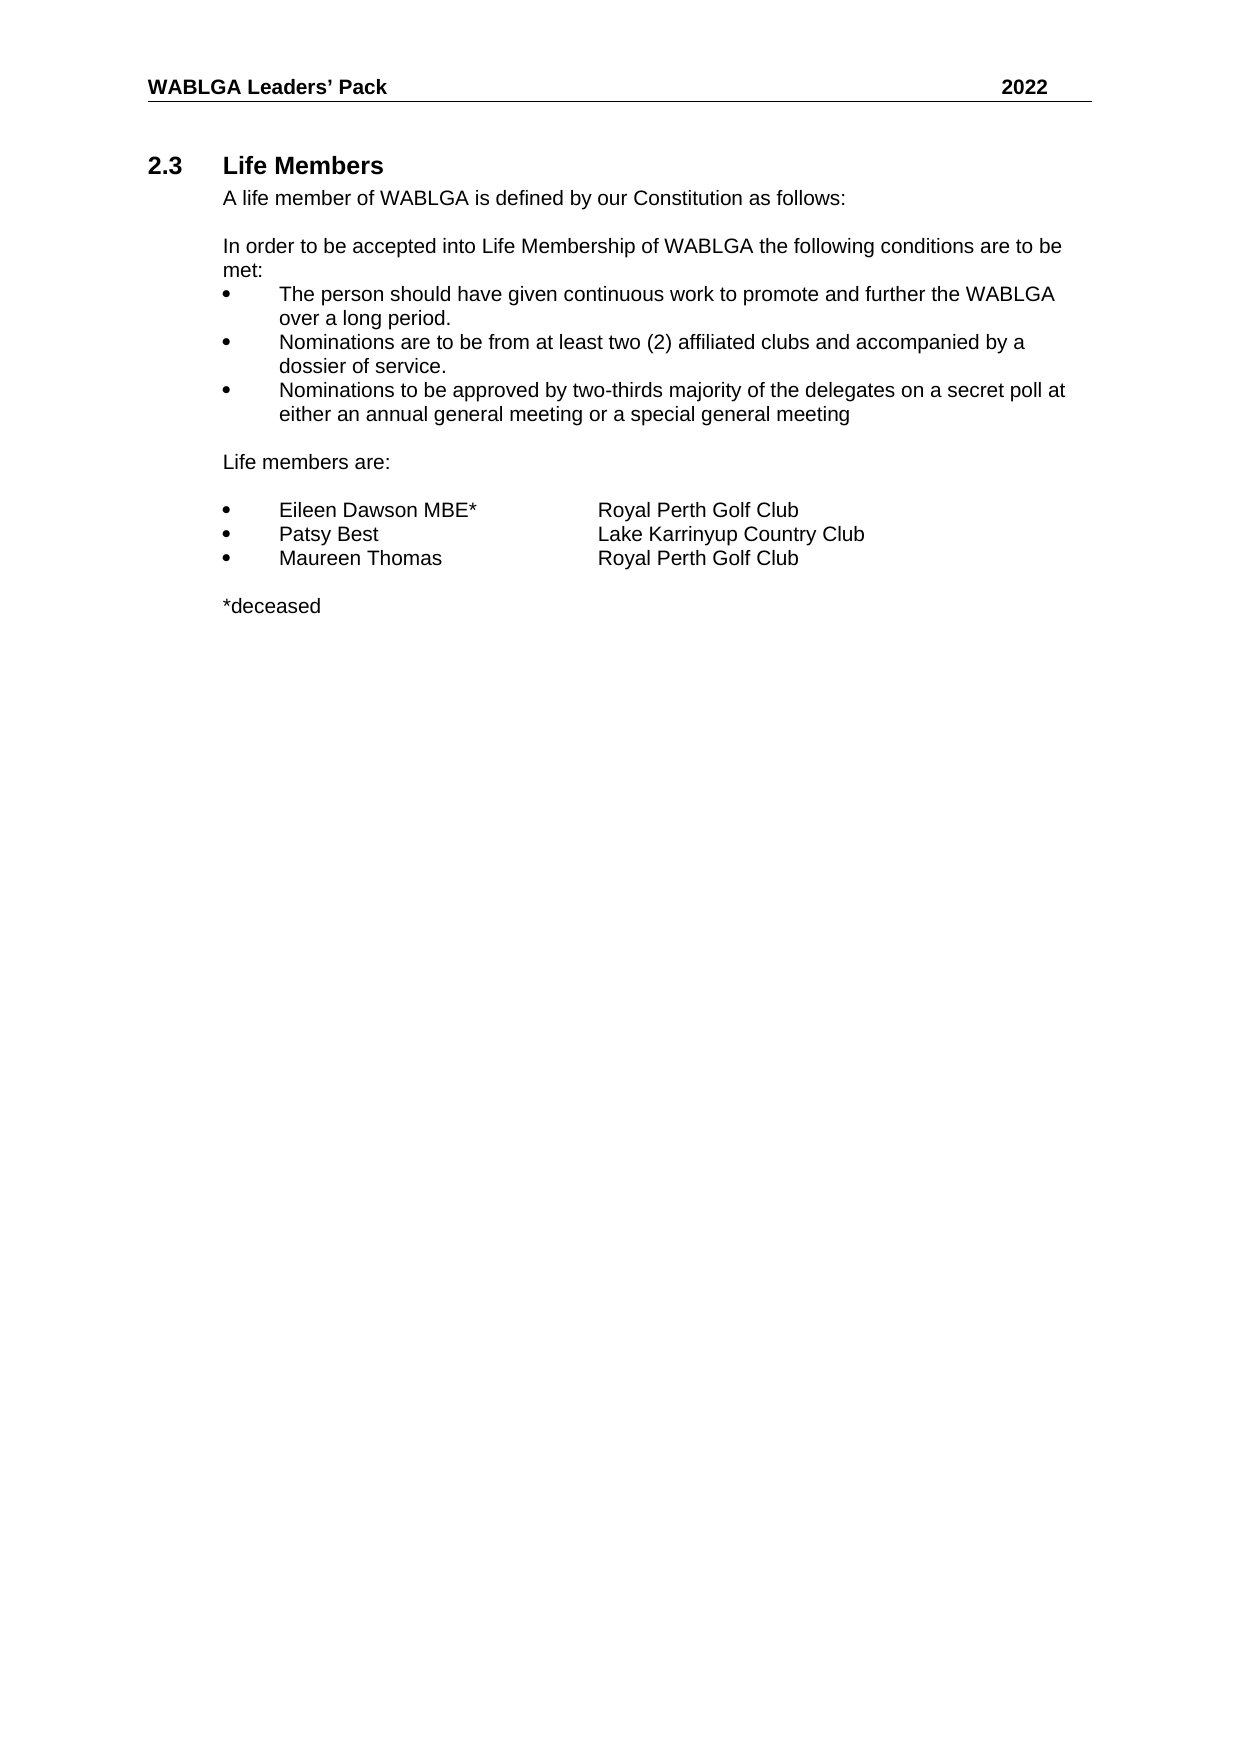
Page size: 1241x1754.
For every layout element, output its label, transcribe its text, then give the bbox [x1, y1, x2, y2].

text Life members are: [223, 450, 1092, 474]
list *deceased [223, 594, 1092, 618]
list Maureen Thomas Royal Perth Golf Club [223, 546, 1092, 570]
text In order to be accepted into Life Membership of WABLGA the following conditions are to be met: [223, 234, 1092, 282]
list Nominations to be approved by two-thirds majority of the delegates on a secret poll at either an annual general meeting or a special general meeting [223, 378, 1092, 426]
list Patsy Best Lake Karrinyup Country Club [223, 522, 1092, 546]
subtitle Life Members [148, 151, 1092, 180]
list The person should have given continuous work to promote and further the WABLGA over a long period. [223, 282, 1092, 330]
list Nominations are to be from at least two (2) affiliated clubs and accompanied by a dossier of service. [223, 330, 1092, 378]
text A life member of WABLGA is defined by our Constitution as follows: [223, 186, 1092, 210]
list Eileen Dawson MBE* Royal Perth Golf Club [223, 498, 1092, 522]
